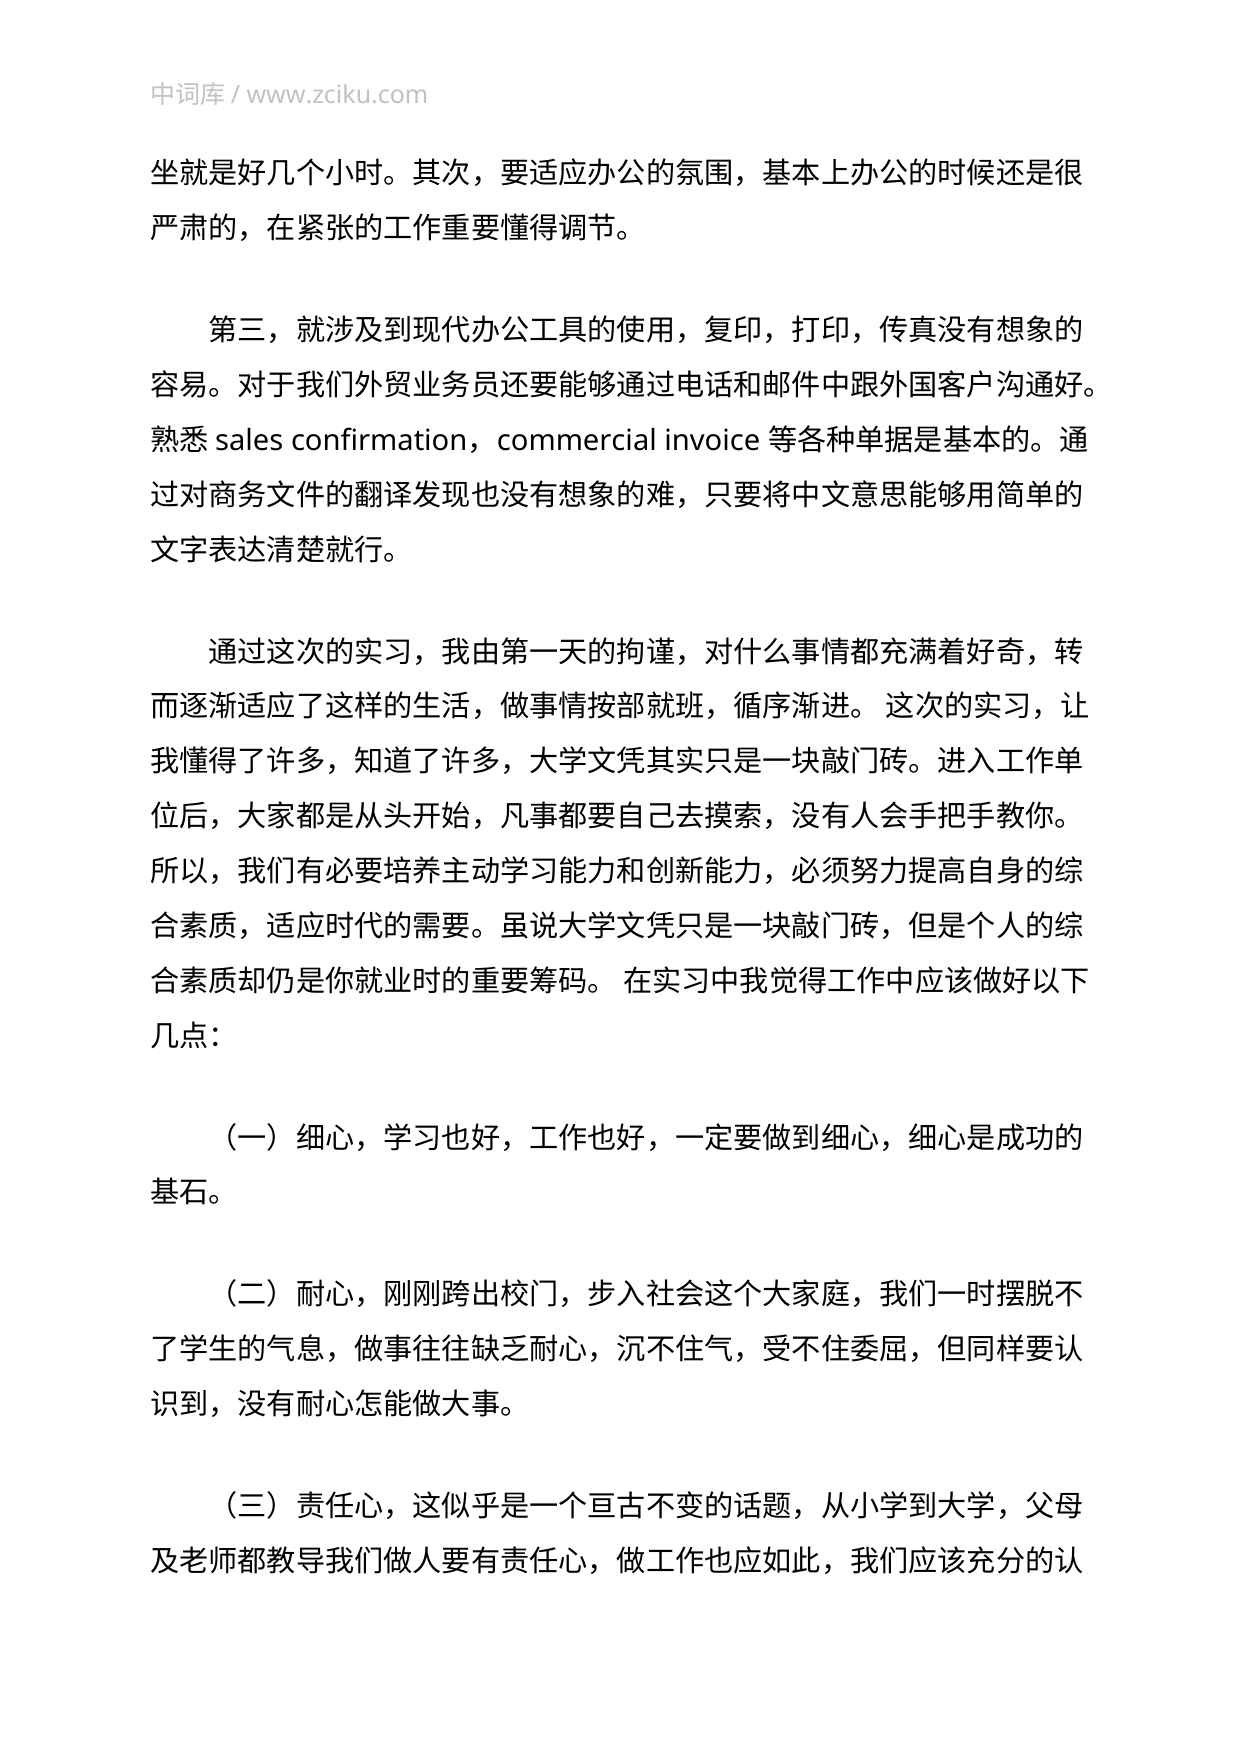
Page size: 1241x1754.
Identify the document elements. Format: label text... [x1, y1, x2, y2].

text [150, 150, 1090, 247]
text 第三，就涉及到现代办公工具的使用，复印，打印，传真没有想象的容易。对于我们外贸业务员还要能够通过电话和邮件中跟外国客户沟通好。熟悉 sales confirmation，commercial invoice 等各种单据是基本的。通过对商务文件的翻译发现也没有想象的难，只要将中文意思能够用简单的文字表达清楚就行。 [150, 307, 1090, 569]
text 通过这次的实习，我由第一天的拘谨，对什么事情都充满着好奇，转而逐渐适应了这样的生活，做事情按部就班，循序渐进。 这次的实习，让我懂得了许多，知道了许多，大学文凭其实只是一块敲门砖。进入工作单位后，大家都是从头开始，凡事都要自己去摸索，没有人会手把手教你。所以，我们有必要培养主动学习能力和创新能力，必须努力提高自身的综合素质，适应时代的需要。虽说大学文凭只是一块敲门砖，但是个人的综合素质却仍是你就业时的重要筹码。 在实习中我觉得工作中应该做好以下几点： [150, 628, 1090, 1055]
text （一）细心，学习也好，工作也好，一定要做到细心，细心是成功的基石。 [150, 1114, 1090, 1211]
text （二）耐心，刚刚跨出校门，步入社会这个大家庭，我们一时摆脱不了学生的气息，做事往往缺乏耐心，沉不住气，受不住委屈，但同样要认识到，没有耐心怎能做大事。 [150, 1271, 1090, 1423]
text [150, 1482, 1090, 1579]
